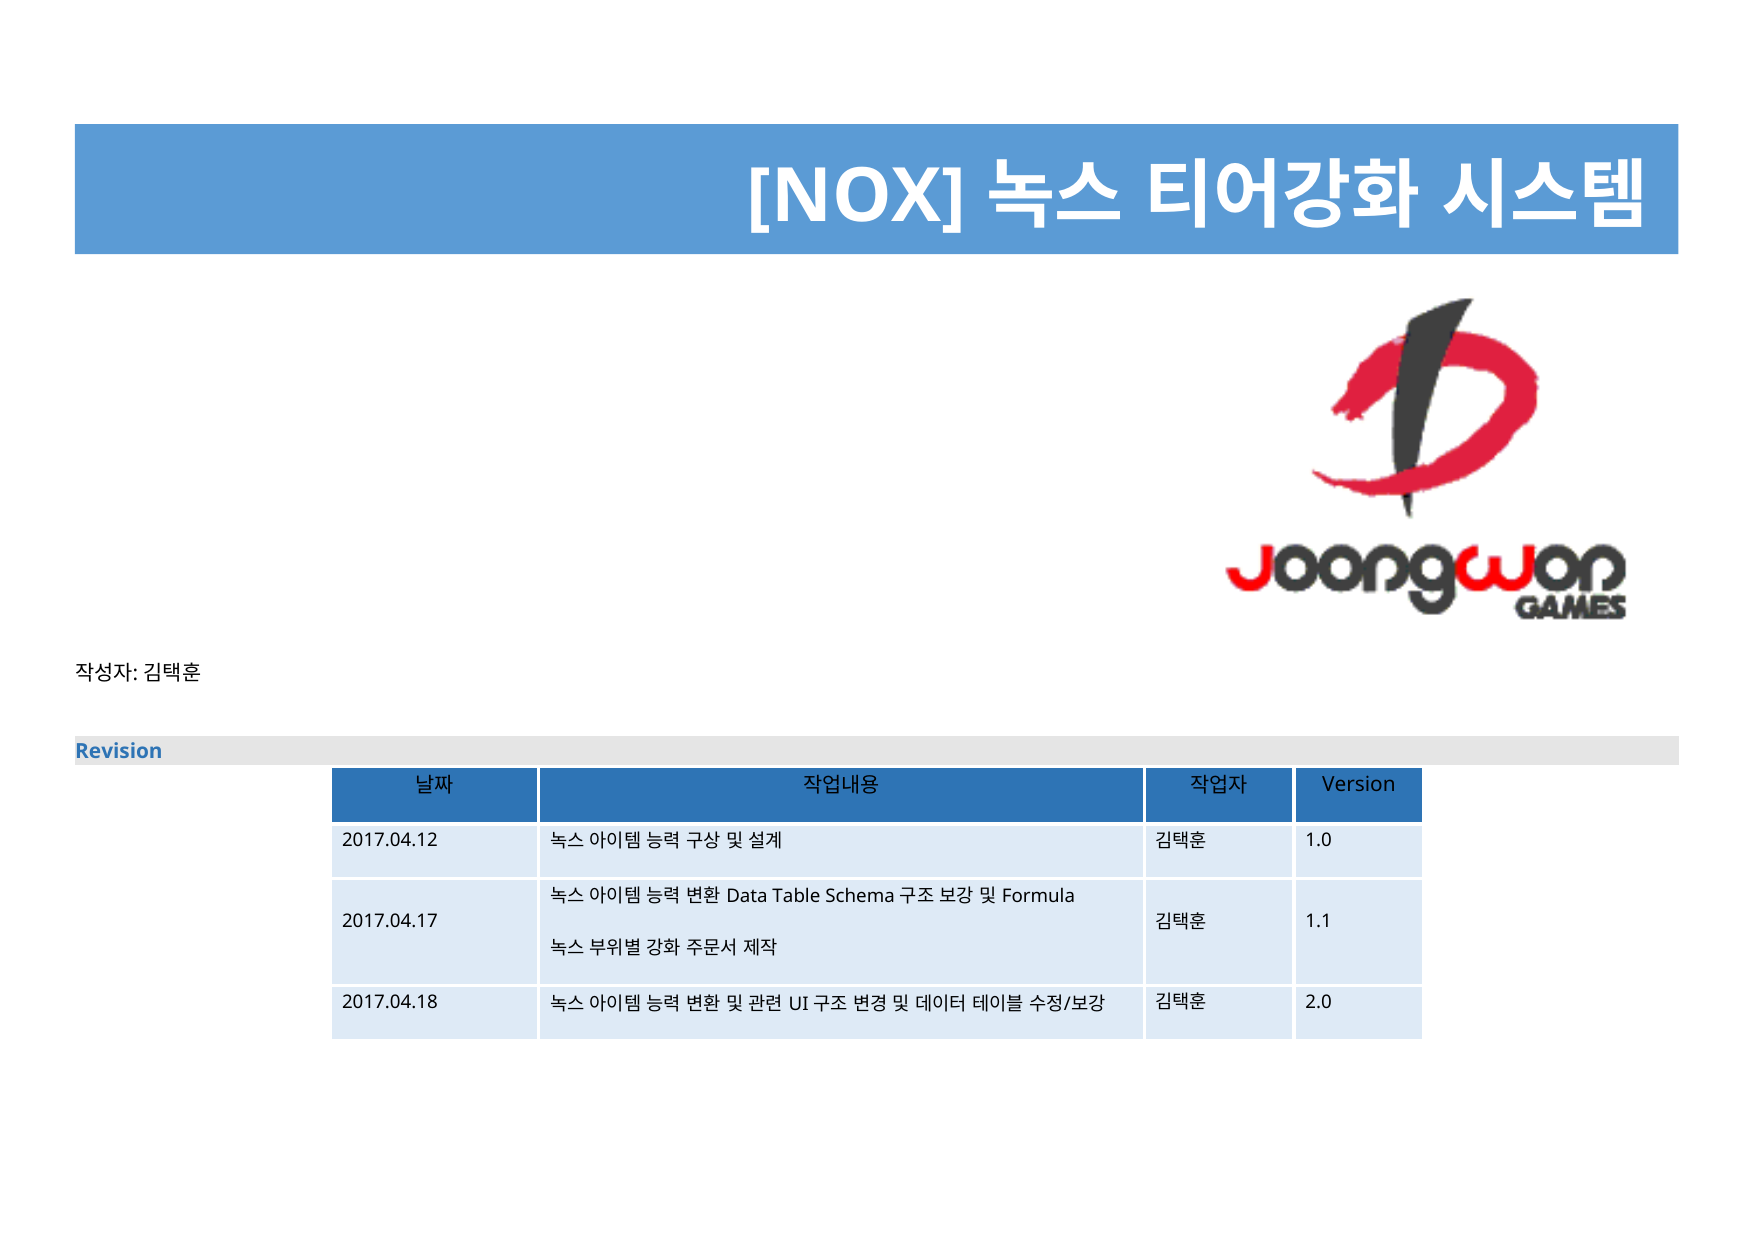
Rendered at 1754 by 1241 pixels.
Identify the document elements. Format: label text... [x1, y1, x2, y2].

table_cell 1.0 [1296, 826, 1422, 877]
table_cell 녹스 아이템 능력 변환 및 관련 UI 구조 변경 및 데이터 테이블 수정/보강 [540, 987, 1143, 1039]
table_cell 2017.04.18 [332, 987, 537, 1039]
table_cell 녹스 아이템 능력 구상 및 설계 [540, 826, 1143, 877]
table_cell 김택훈 [1146, 880, 1292, 984]
table_cell 1.1 [1296, 880, 1422, 984]
table_cell 녹스 아이템 능력 변환 Data Table Schema 구조 보강 및 Formula 녹스 부위별 강화 주문서 제작 [540, 880, 1143, 984]
table_header Version [1296, 768, 1422, 822]
picture [1161, 276, 1679, 636]
subtitle Revision [75, 736, 1679, 765]
table_cell 2.0 [1296, 987, 1422, 1039]
table_cell 김택훈 [1146, 987, 1292, 1039]
table_header 작업내용 [540, 768, 1143, 822]
table_cell 2017.04.12 [332, 826, 537, 877]
table_cell 2017.04.17 [332, 880, 537, 984]
table_cell 김택훈 [1146, 826, 1292, 877]
table_header 날짜 [332, 768, 537, 822]
table_header 작업자 [1146, 768, 1292, 822]
